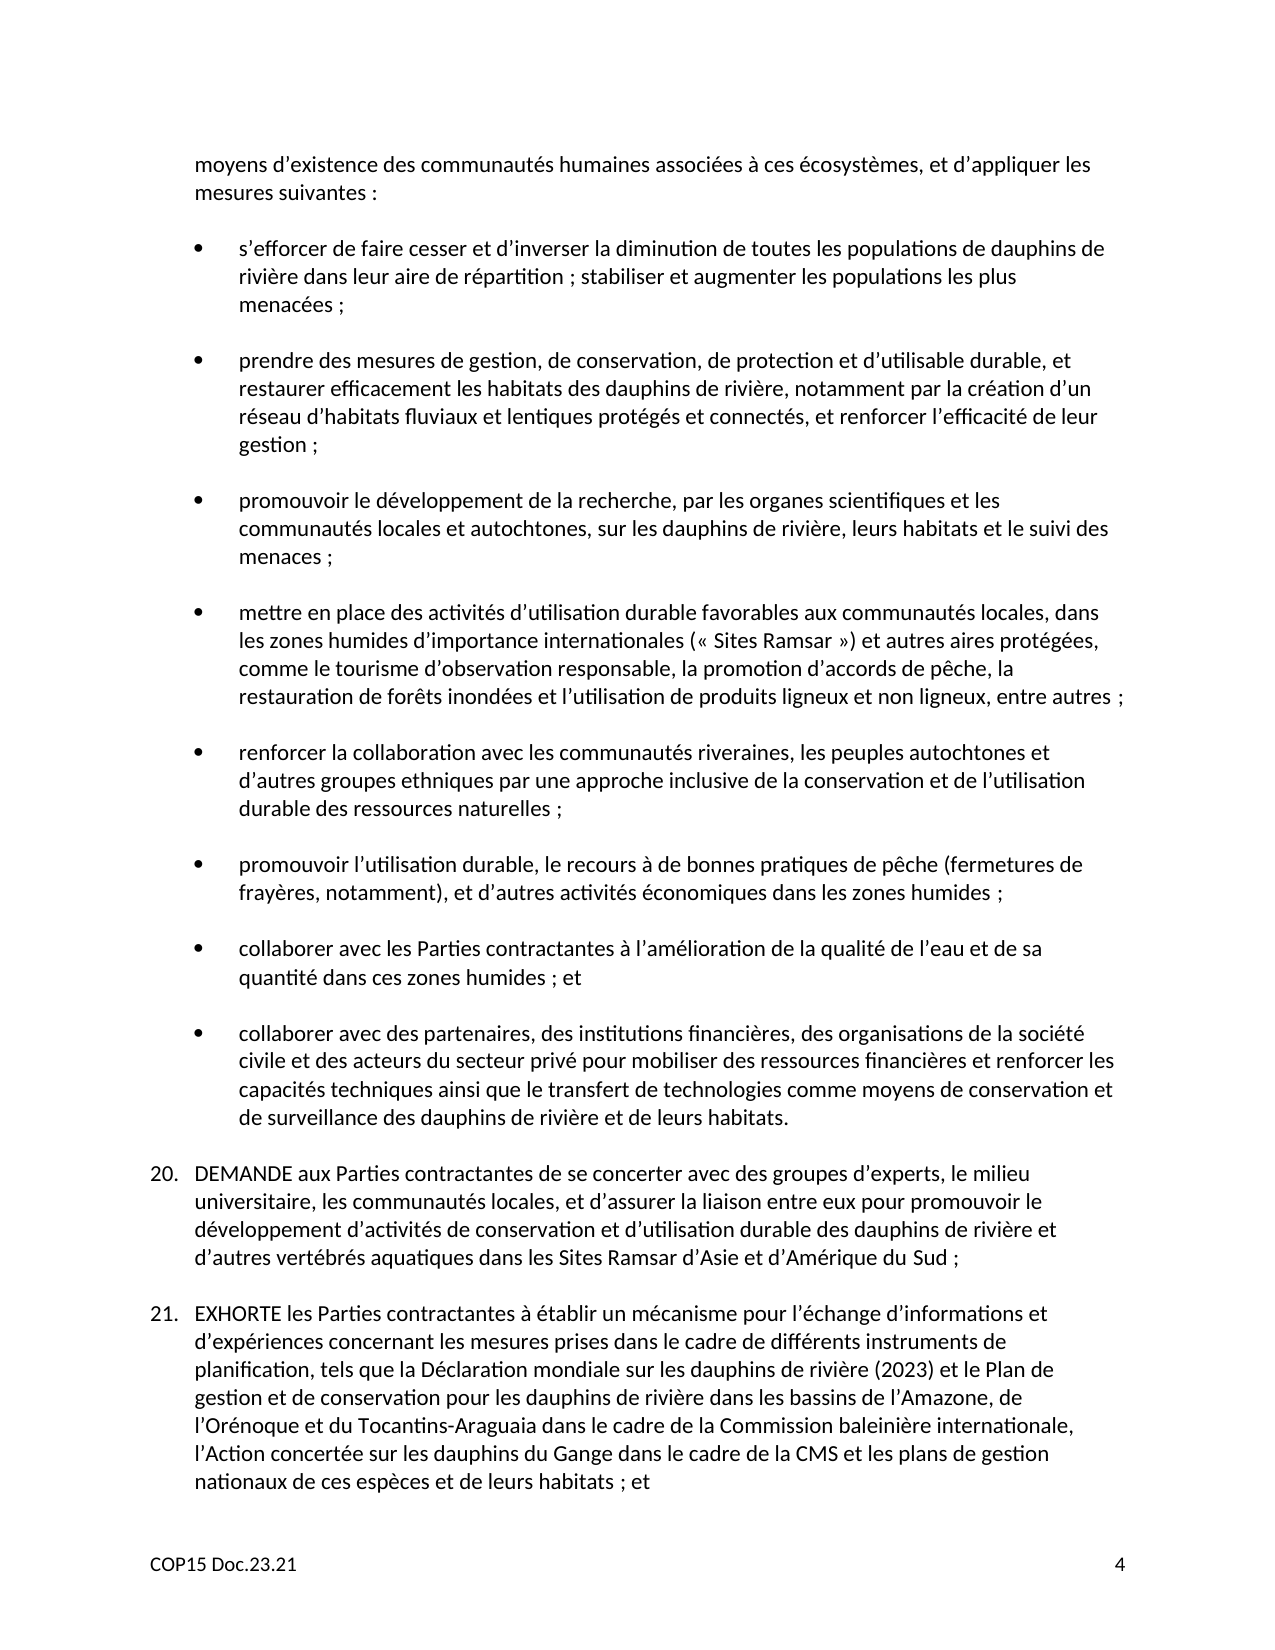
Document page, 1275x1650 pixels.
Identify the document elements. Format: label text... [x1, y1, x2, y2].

list promouvoir l’utilisation durable, le recours à de bonnes pratiques de pêche (fermetures de frayères, notamment), et d’autres activités économiques dans les zones humides ; [194, 851, 1125, 907]
list mettre en place des activités d’utilisation durable favorables aux communautés locales, dans les zones humides d’importance internationales (« Sites Ramsar ») et autres aires protégées, comme le tourisme d’observation responsable, la promotion d’accords de pêche, la restauration de forêts inondées et l’utilisation de produits ligneux et non ligneux, entre autres ; [194, 598, 1125, 710]
text 21. EXHORTE les Parties contractantes à établir un mécanisme pour l’échange d’informations et d’expériences concernant les mesures prises dans le cadre de différents instruments de planification, tels que la Déclaration mondiale sur les dauphins de rivière (2023) et le Plan de gestion et de conservation pour les dauphins de rivière dans les bassins de l’Amazone, de l’Orénoque et du Tocantins-Araguaia dans le cadre de la Commission baleinière internationale, l’Action concertée sur les dauphins du Gange dans le cadre de la CMS et les plans de gestion nationaux de ces espèces et de leurs habitats ; et [150, 1299, 1125, 1495]
text 20. DEMANDE aux Parties contractantes de se concerter avec des groupes d’experts, le milieu universitaire, les communautés locales, et d’assurer la liaison entre eux pour promouvoir le développement d’activités de conservation et d’utilisation durable des dauphins de rivière et d’autres vertébrés aquatiques dans les Sites Ramsar d’Asie et d’Amérique du Sud ; [150, 1159, 1125, 1271]
list s’efforcer de faire cesser et d’inverser la diminution de toutes les populations de dauphins de rivière dans leur aire de répartition ; stabiliser et augmenter les populations les plus menacées ; [194, 234, 1125, 318]
list renforcer la collaboration avec les communautés riveraines, les peuples autochtones et d’autres groupes ethniques par une approche inclusive de la conservation et de l’utilisation durable des ressources naturelles ; [194, 738, 1125, 822]
list prendre des mesures de gestion, de conservation, de protection et d’utilisable durable, et restaurer efficacement les habitats des dauphins de rivière, notamment par la création d’un réseau d’habitats fluviaux et lentiques protégés et connectés, et renforcer l’efficacité de leur gestion ; [194, 346, 1125, 458]
list collaborer avec les Parties contractantes à l’amélioration de la qualité de l’eau et de sa quantité dans ces zones humides ; et [194, 934, 1125, 991]
list collaborer avec des partenaires, des institutions financières, des organisations de la société civile et des acteurs du secteur privé pour mobiliser des ressources financières et renforcer les capacités techniques ainsi que le transfert de technologies comme moyens de conservation et de surveillance des dauphins de rivière et de leurs habitats. [194, 1019, 1125, 1131]
list promouvoir le développement de la recherche, par les organes scientifiques et les communautés locales et autochtones, sur les dauphins de rivière, leurs habitats et le suivi des menaces ; [194, 486, 1125, 570]
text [150, 150, 1125, 206]
